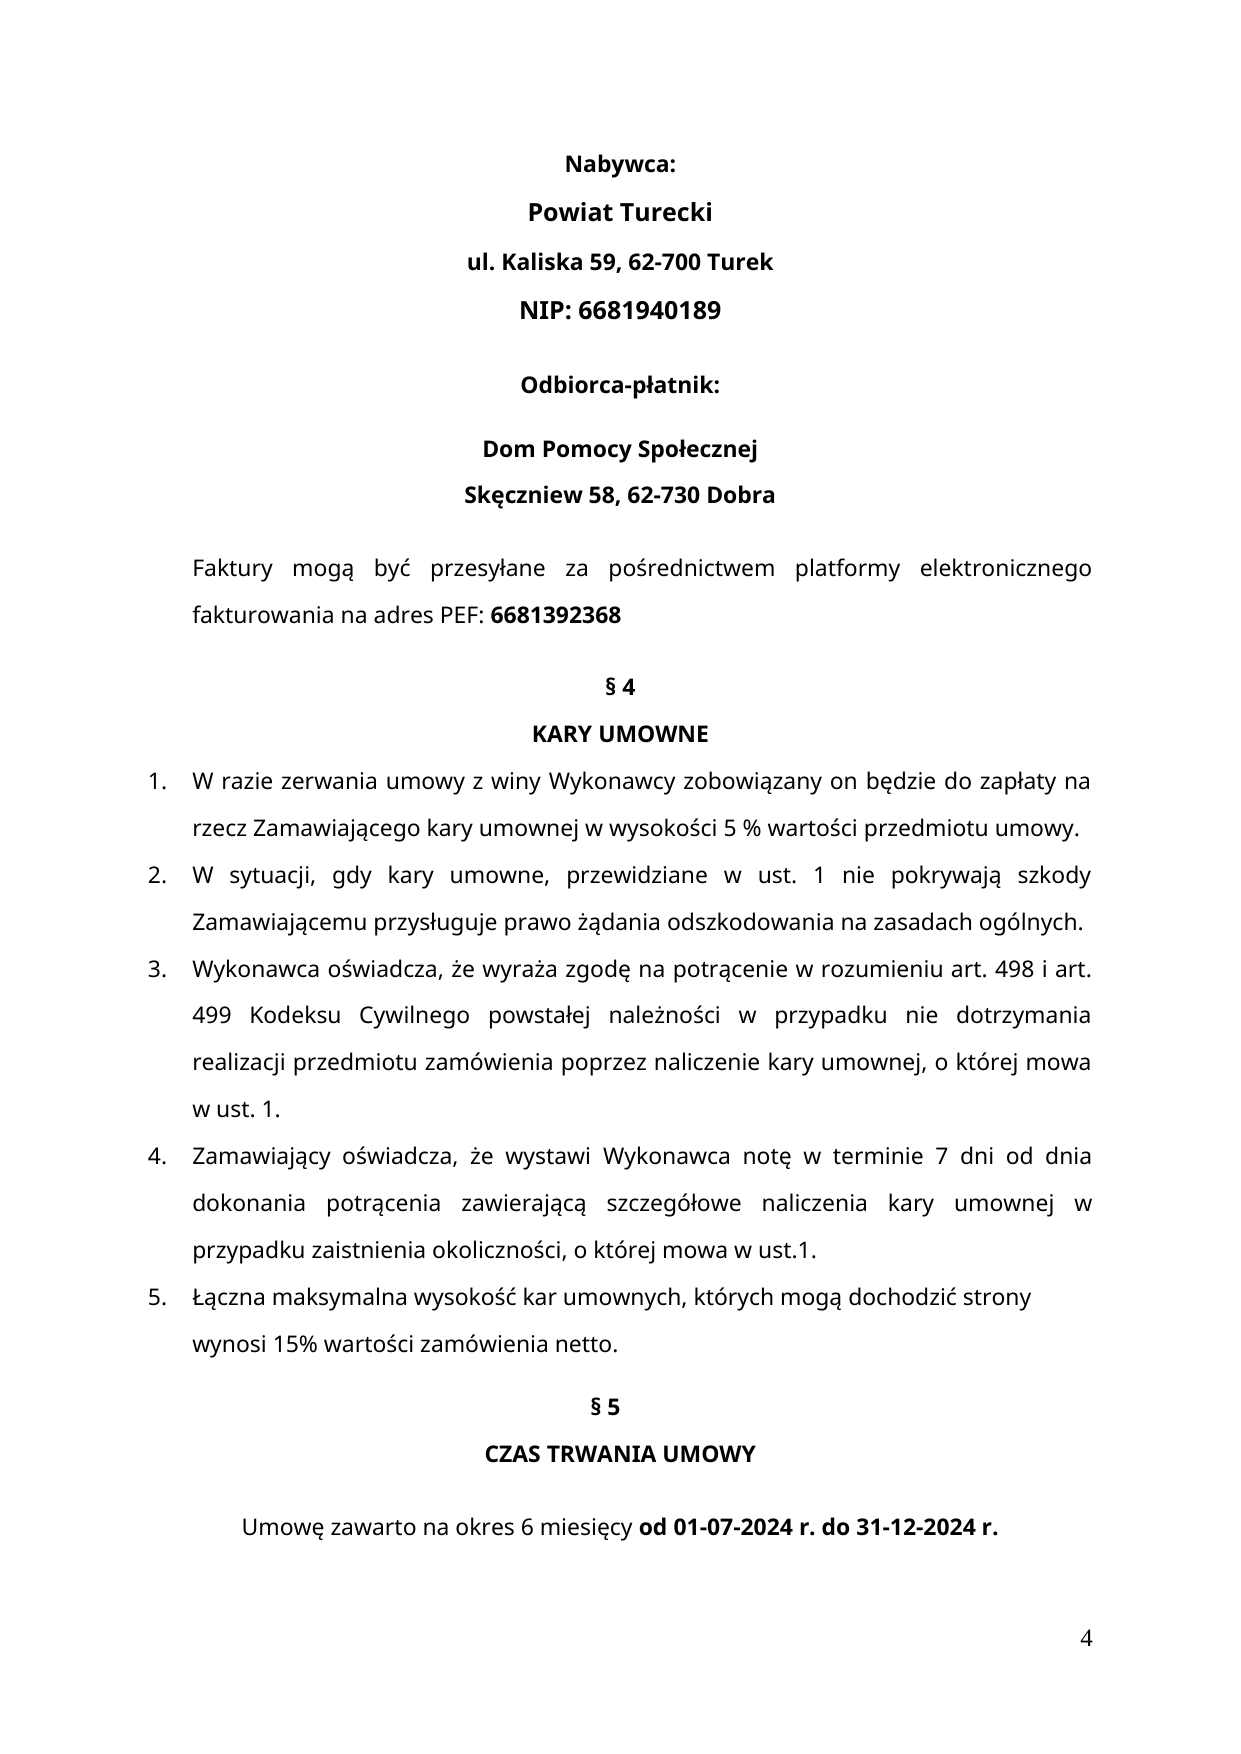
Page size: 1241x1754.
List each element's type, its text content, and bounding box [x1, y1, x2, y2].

text Skęczniew 58, 62-730 Dobra [148, 479, 1093, 511]
list W sytuacji, gdy kary umowne, przewidziane w ust. 1 nie pokrywają szkody Zamawiającemu przysługuje prawo żądania odszkodowania na zasadach ogólnych. [148, 859, 1093, 937]
text ul. Kaliska 59, 62-700 Turek [148, 246, 1093, 277]
list Zamawiający oświadcza, że wystawi Wykonawca notę w terminie 7 dni od dnia dokonania potrącenia zawierającą szczegółowe naliczenia kary umownej w przypadku zaistnienia okoliczności, o której mowa w ust.1. [148, 1140, 1093, 1265]
text NIP: 6681940189 [148, 292, 1093, 326]
text Powiat Turecki [148, 194, 1093, 228]
text § 4 [148, 671, 1093, 703]
list Odbiorca-płatnik: [148, 369, 1093, 400]
text CZAS TRWANIA UMOWY [148, 1438, 1093, 1469]
text KARY UMOWNE [148, 718, 1093, 749]
text Nabywca: [148, 148, 1093, 179]
text Umowę zawarto na okres 6 miesięcy od 01-07-2024 r. do 31-12-2024 r. [148, 1511, 1093, 1542]
text Dom Pomocy Społecznej [148, 433, 1093, 464]
text § 5 [554, 1391, 1093, 1422]
list Wykonawca oświadcza, że wyraża zgodę na potrącenie w rozumieniu art. 498 i art. 499 Kodeksu Cywilnego powstałej należności w przypadku nie dotrzymania realizacji przedmiotu zamówienia poprzez naliczenie kary umownej, o której mowa w ust. 1. [148, 953, 1093, 1124]
list Łączna maksymalna wysokość kar umownych, których mogą dochodzić strony wynosi 15% wartości zamówienia netto. [148, 1281, 1093, 1359]
list W razie zerwania umowy z winy Wykonawcy zobowiązany on będzie do zapłaty na rzecz Zamawiającego kary umownej w wysokości 5 % wartości przedmiotu umowy. [148, 765, 1093, 843]
text Faktury mogą być przesyłane za pośrednictwem platformy elektronicznego fakturowania na adres PEF: 6681392368 [192, 552, 1093, 630]
